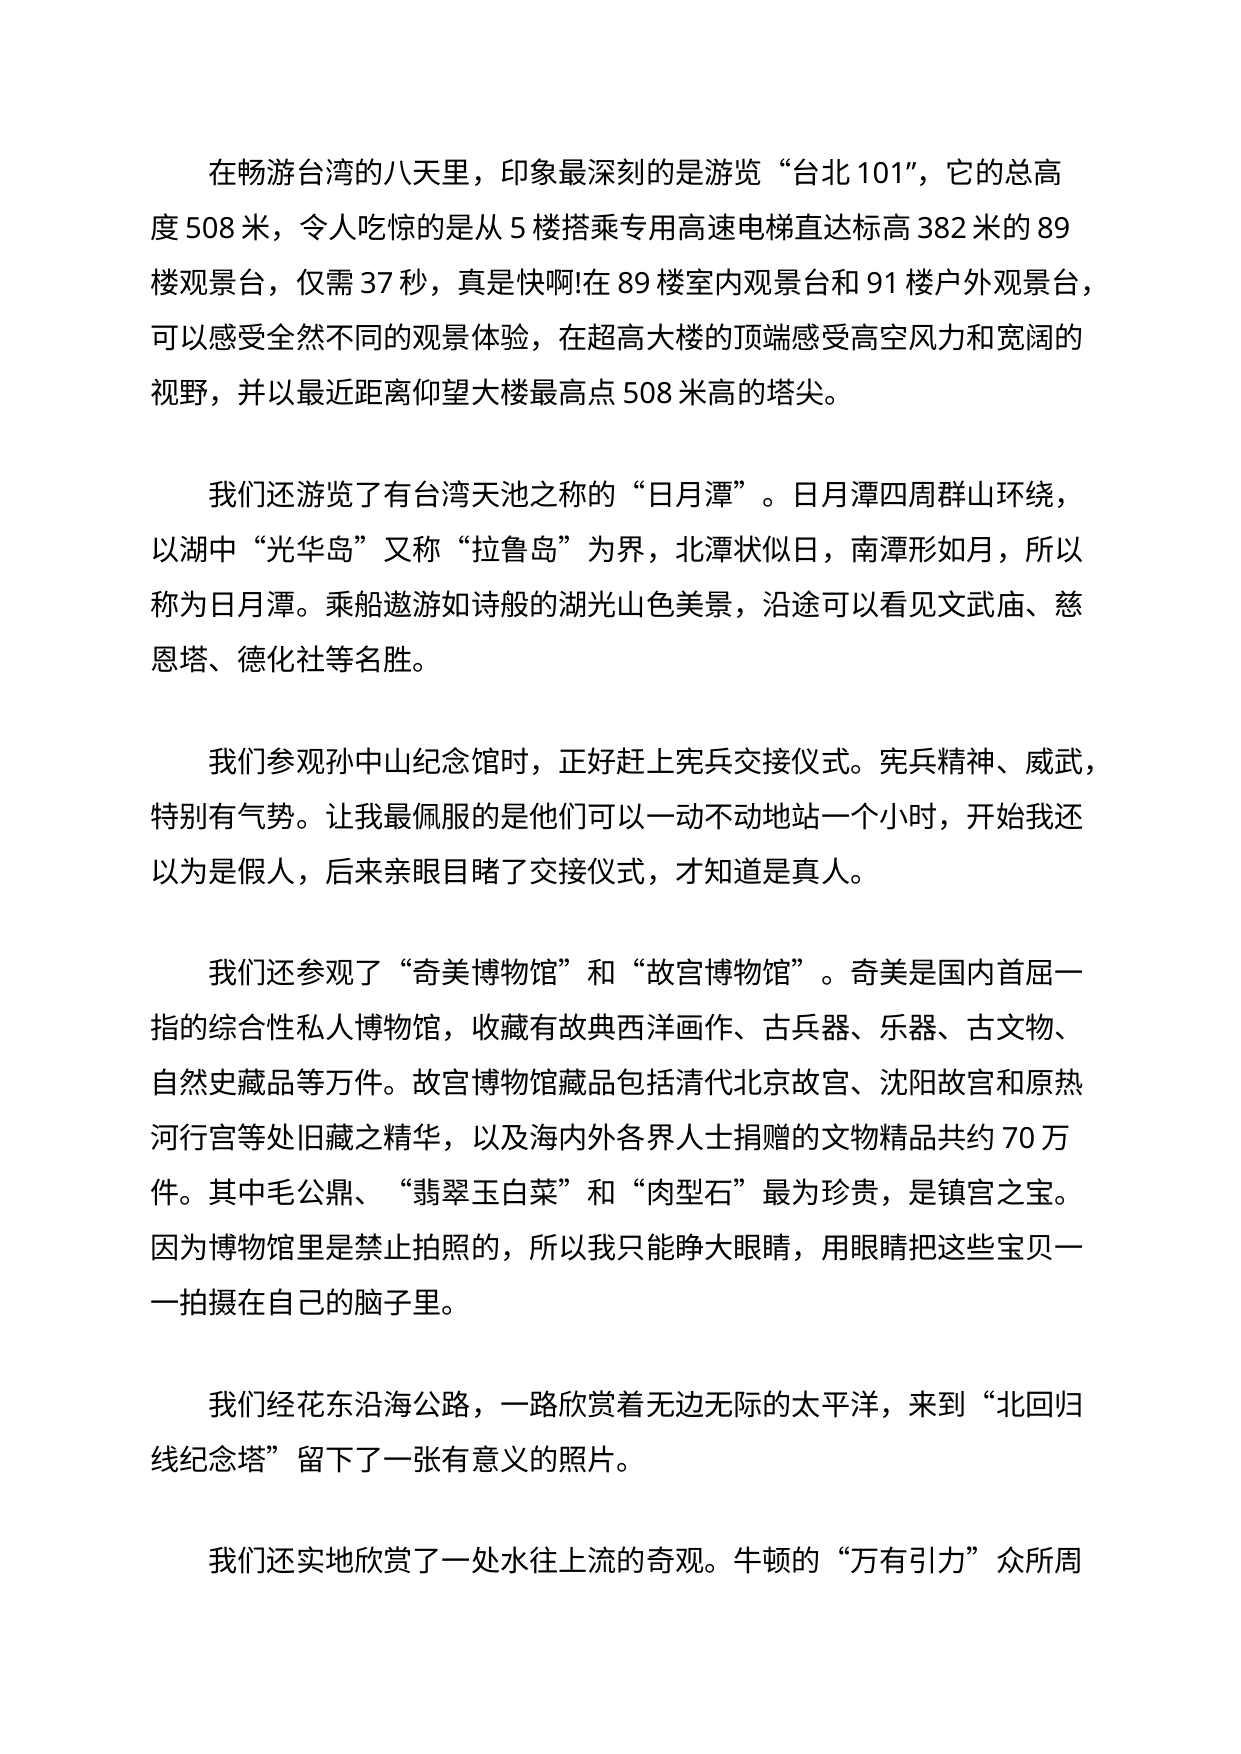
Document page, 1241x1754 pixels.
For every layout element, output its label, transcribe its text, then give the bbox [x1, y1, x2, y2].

text 我们还游览了有台湾天池之称的“日月潭”。日月潭四周群山环绕，以湖中“光华岛”又称“拉鲁岛”为界，北潭状似日，南潭形如月，所以称为日月潭。乘船遨游如诗般的湖光山色美景，沿途可以看见文武庙、慈恩塔、德化社等名胜。 [150, 472, 1090, 679]
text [150, 1538, 1090, 1580]
text 我们经花东沿海公路，一路欣赏着无边无际的太平洋，来到“北回归线纪念塔”留下了一张有意义的照片。 [150, 1381, 1090, 1478]
text 在畅游台湾的八天里，印象最深刻的是游览“台北101”，它的总高度508米，令人吃惊的是从5楼搭乘专用高速电梯直达标高382米的89楼观景台，仅需37秒，真是快啊!在89楼室内观景台和91楼户外观景台，可以感受全然不同的观景体验，在超高大楼的顶端感受高空风力和宽阔的视野，并以最近距离仰望大楼最高点508米高的塔尖。 [150, 150, 1090, 412]
text 我们还参观了“奇美博物馆”和“故宫博物馆”。奇美是国内首屈一指的综合性私人博物馆，收藏有故典西洋画作、古兵器、乐器、古文物、自然史藏品等万件。故宫博物馆藏品包括清代北京故宫、沈阳故宫和原热河行宫等处旧藏之精华，以及海内外各界人士捐赠的文物精品共约70万件。其中毛公鼎、“翡翠玉白菜”和“肉型石”最为珍贵，是镇宫之宝。因为博物馆里是禁止拍照的，所以我只能睁大眼睛，用眼睛把这些宝贝一一拍摄在自己的脑子里。 [150, 950, 1090, 1322]
text 我们参观孙中山纪念馆时，正好赶上宪兵交接仪式。宪兵精神、威武，特别有气势。让我最佩服的是他们可以一动不动地站一个小时，开始我还以为是假人，后来亲眼目睹了交接仪式，才知道是真人。 [150, 738, 1090, 890]
